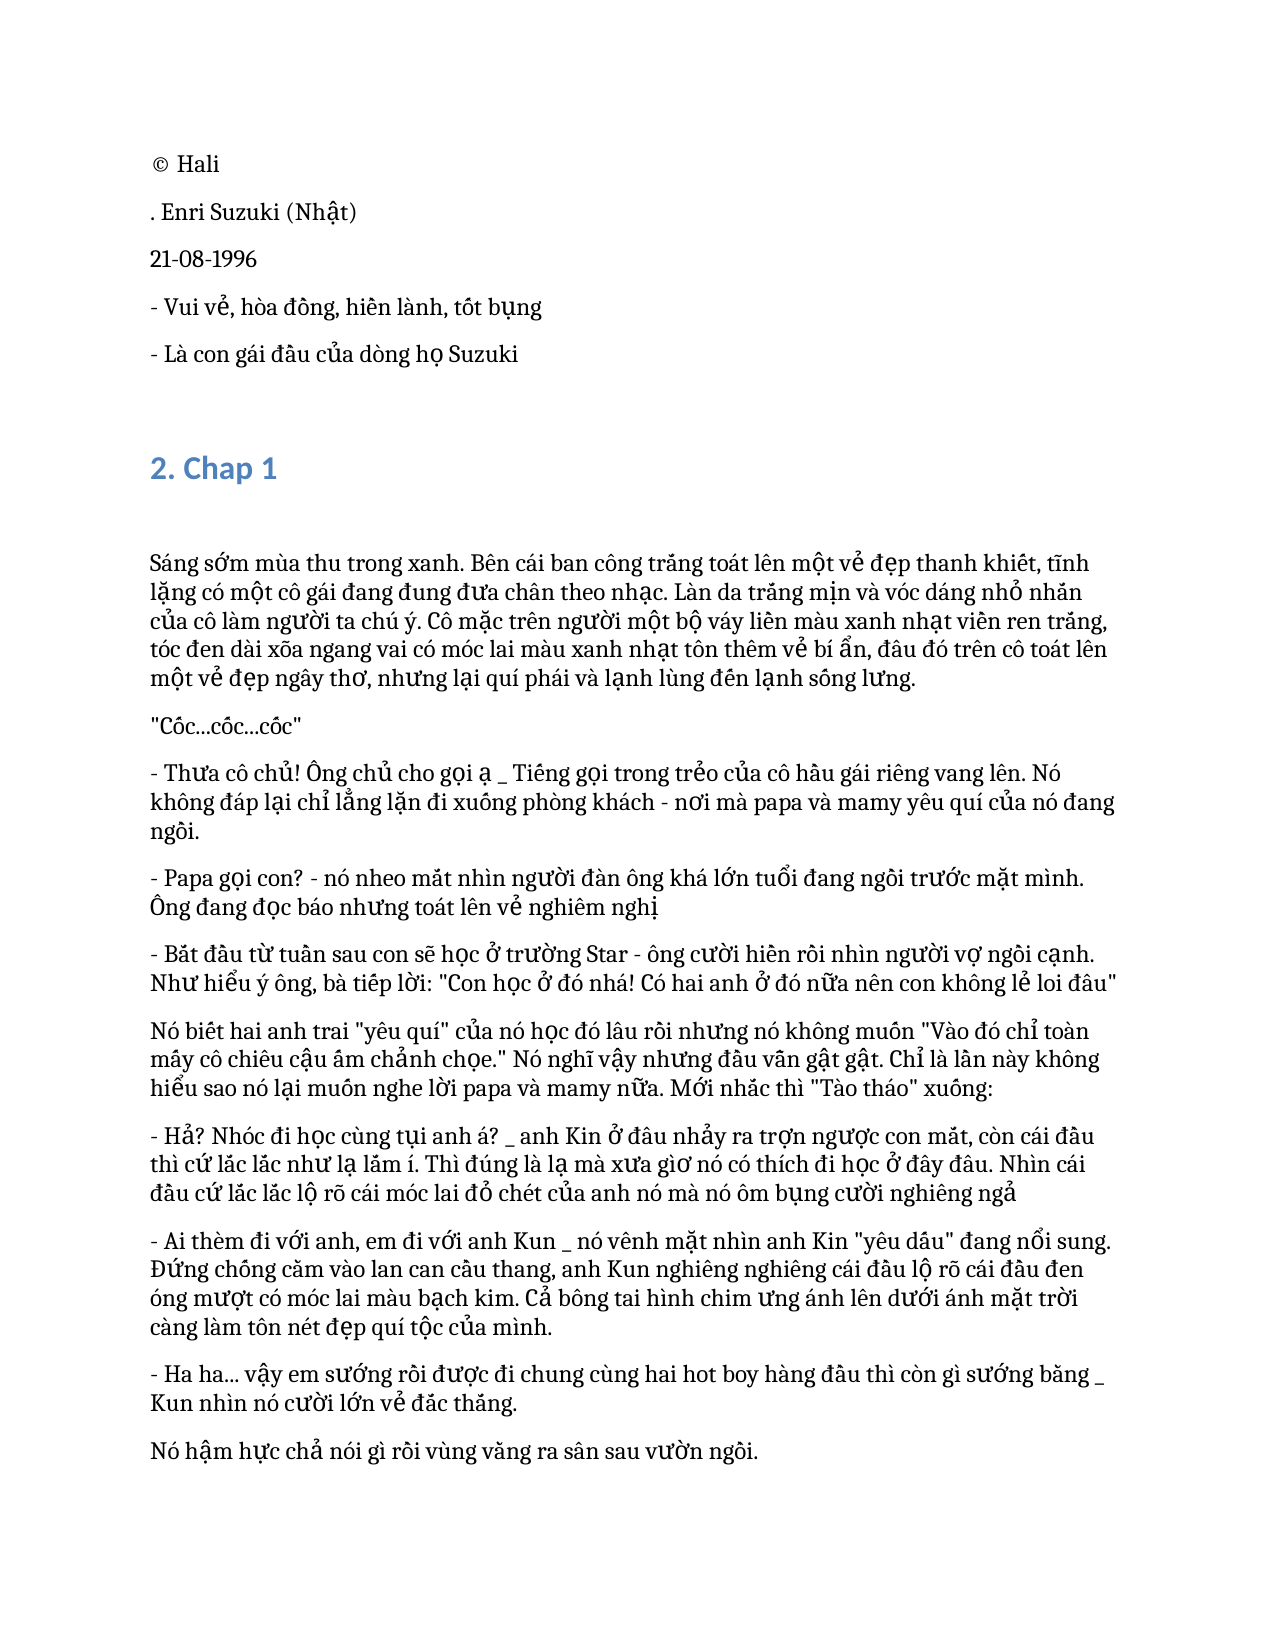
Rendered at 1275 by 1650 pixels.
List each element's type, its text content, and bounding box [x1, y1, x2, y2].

text - Vui vẻ, hòa đồng, hiền lành, tốt bụng [150, 292, 1125, 321]
text - Ai thèm đi với anh, em đi với anh Kun _ nó vênh mặt nhìn anh Kin "yêu dấu" đang nổi sung. Đứng chống cằm vào lan can cầu thang, anh Kun nghiêng nghiêng cái đầu lộ rõ cái đầu đen óng mượt có móc lai màu bạch kim. Cả bông tai hình chim ưng ánh lên dưới ánh mặt trời càng làm tôn nét đẹp quí tộc của mình. [150, 1227, 1125, 1342]
text . Enri Suzuki (Nhật) [150, 197, 1125, 226]
text - Hả? Nhóc đi học cùng tụi anh á? _ anh Kin ở đâu nhảy ra trợn ngược con mắt, còn cái đầu thì cứ lắc lắc như lạ lắm í. Thì đúng là lạ mà xưa gìơ nó có thích đi học ở đây đâu. Nhìn cái đầu cứ lắc lắc lộ rõ cái móc lai đỏ chét của anh nó mà nó ôm bụng cười nghiêng ngả [150, 1122, 1125, 1208]
text Nó biết hai anh trai "yêu quí" của nó học đó lâu rồi nhưng nó không muốn "Vào đó chỉ toàn mấy cô chiêu cậu ấm chảnh chọe." Nó nghĩ vậy nhưng đầu vẫn gật gật. Chỉ là lần này không hiểu sao nó lại muốn nghe lời papa và mamy nữa. Mới nhắc thì "Tào tháo" xuống: [150, 1017, 1125, 1103]
text © Hali [150, 150, 1125, 179]
text - Là con gái đầu của dòng họ Suzuki [150, 340, 1125, 426]
text Nó hậm hực chả nói gì rồi vùng vằng ra sân sau vườn ngồi. [150, 1437, 1125, 1465]
text - Papa gọi con? - nó nheo mắt nhìn người đàn ông khá lớn tuổi đang ngồi trước mặt mình. Ông đang đọc báo nhưng toát lên vẻ nghiêm nghị [150, 864, 1125, 922]
text 21-08-1996 [150, 245, 1125, 274]
text "Cốc...cốc...cốc" [150, 712, 1125, 740]
text - Thưa cô chủ! Ông chủ cho gọi ạ _ Tiếng gọi trong trẻo của cô hầu gái riêng vang lên. Nó không đáp lại chỉ lẳng lặn đi xuống phòng khách - nơi mà papa và mamy yêu quí của nó đang ngồi. [150, 759, 1125, 845]
text - Ha ha... vậy em sướng rồi được đi chung cùng hai hot boy hàng đầu thì còn gì sướng bằng _ Kun nhìn nó cười lớn vẻ đắc thắng. [150, 1360, 1125, 1418]
text - Bắt đầu từ tuần sau con sẽ học ở trường Star - ông cười hiền rồi nhìn người vợ ngồi cạnh. Như hiểu ý ông, bà tiếp lời: "Con học ở đó nhá! Có hai anh ở đó nữa nên con không lẻ loi đâu" [150, 940, 1125, 998]
subtitle 2. Chap 1 [150, 447, 1125, 488]
text Sáng sớm mùa thu trong xanh. Bên cái ban công trắng toát lên một vẻ đẹp thanh khiết, tĩnh lặng có một cô gái đang đung đưa chân theo nhạc. Làn da trắng mịn và vóc dáng nhỏ nhắn của cô làm người ta chú ý. Cô mặc trên người một bộ váy liền màu xanh nhạt viền ren trắng, tóc đen dài xõa ngang vai có móc lai màu xanh nhạt tôn thêm vẻ bí ẩn, đâu đó trên cô toát lên một vẻ đẹp ngây thơ, nhưng lại quí phái và lạnh lùng đến lạnh sống lưng. [150, 492, 1125, 693]
